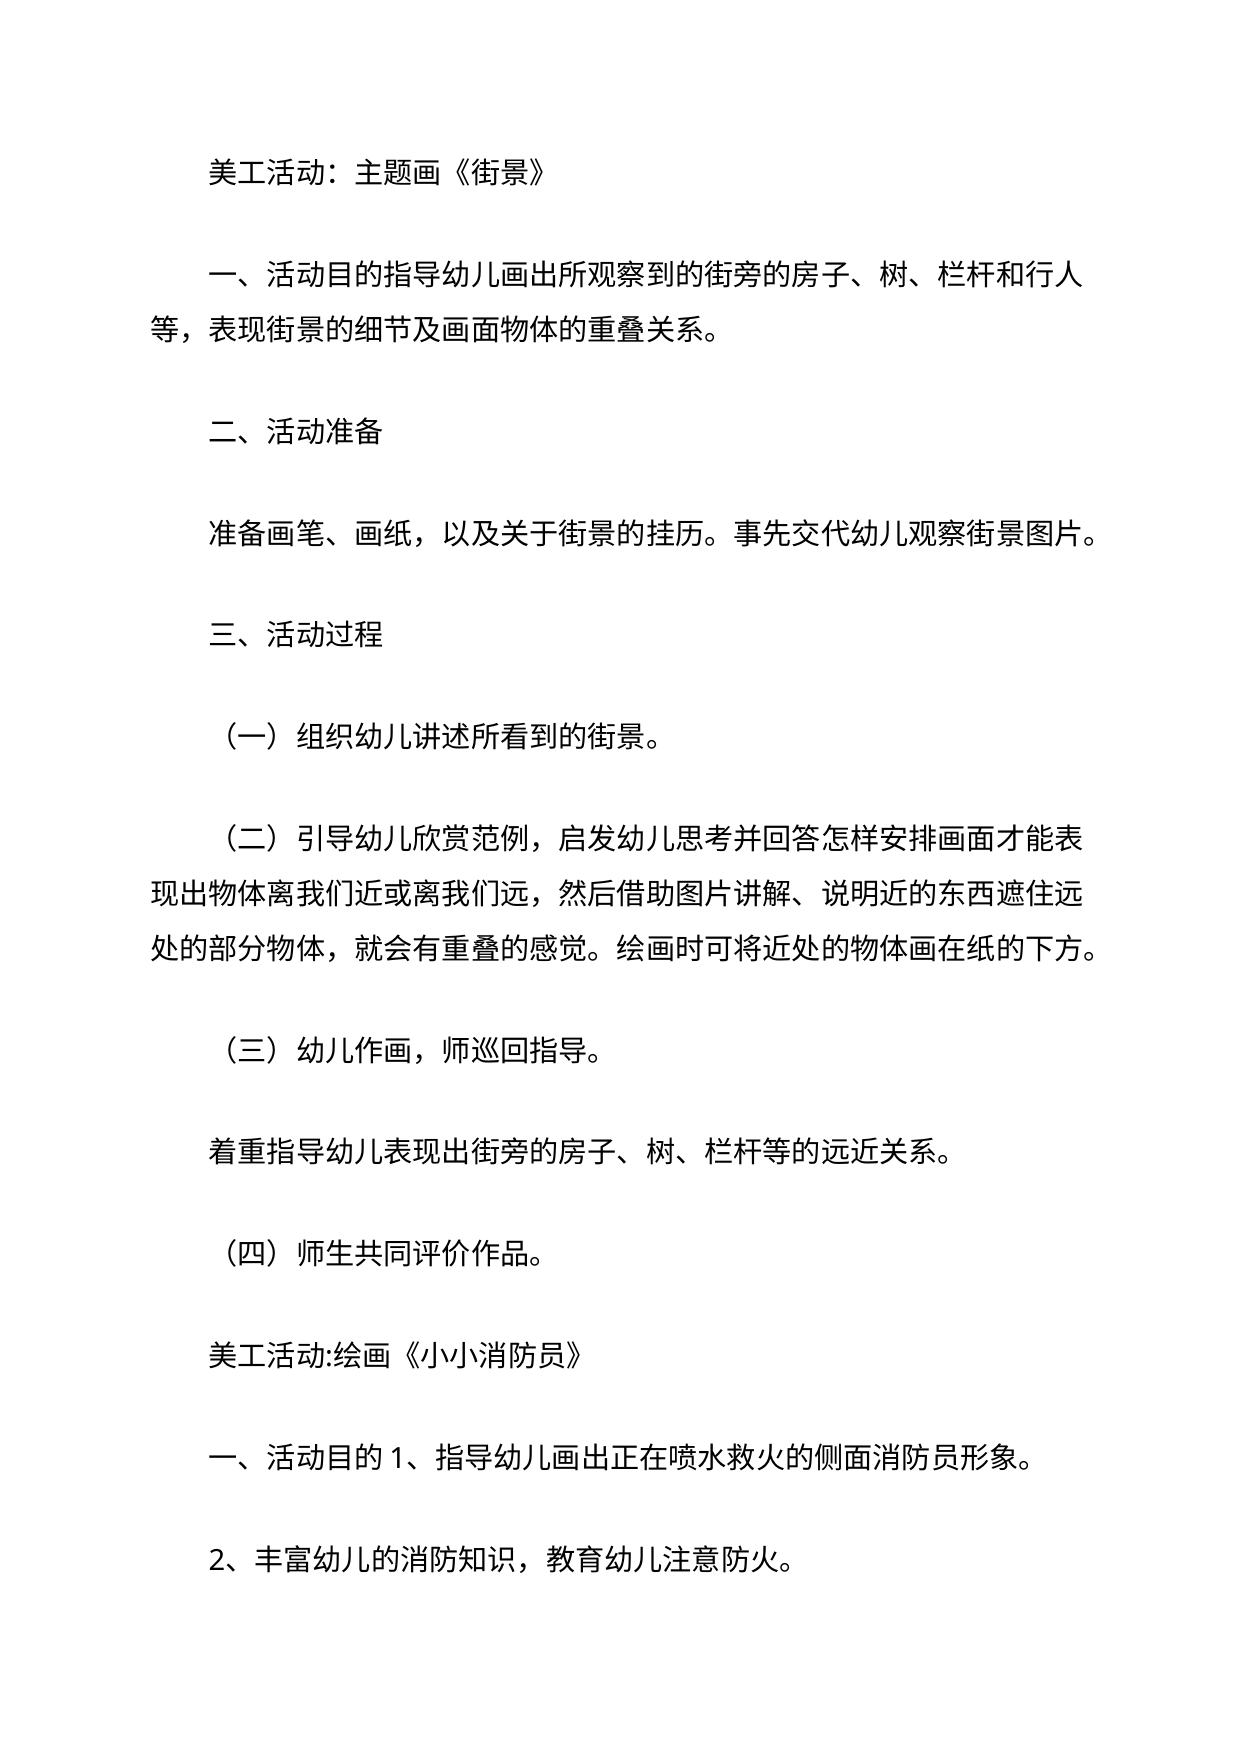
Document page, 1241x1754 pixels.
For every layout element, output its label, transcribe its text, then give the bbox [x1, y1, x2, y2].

text 一、活动目的指导幼儿画出所观察到的街旁的房子、树、栏杆和行人等，表现街景的细节及画面物体的重叠关系。 [150, 252, 1090, 349]
text 2、丰富幼儿的消防知识，教育幼儿注意防火。 [150, 1536, 1090, 1579]
text 准备画笔、画纸，以及关于街景的挂历。事先交代幼儿观察街景图片。 [150, 510, 1090, 552]
text 二、活动准备 [150, 408, 1090, 451]
text （四）师生共同评价作品。 [150, 1231, 1090, 1273]
text （一）组织幼儿讲述所看到的街景。 [150, 714, 1090, 756]
text （三）幼儿作画，师巡回指导。 [150, 1027, 1090, 1069]
text 着重指导幼儿表现出街旁的房子、树、栏杆等的远近关系。 [150, 1129, 1090, 1171]
text 三、活动过程 [150, 612, 1090, 654]
text 美工活动：主题画《街景》 [150, 150, 1090, 192]
text （二）引导幼儿欣赏范例，启发幼儿思考并回答怎样安排画面才能表现出物体离我们近或离我们远，然后借助图片讲解、说明近的东西遮住远处的部分物体，就会有重叠的感觉。绘画时可将近处的物体画在纸的下方。 [150, 816, 1090, 968]
text 美工活动:绘画《小小消防员》 [150, 1332, 1090, 1375]
text 一、活动目的1、指导幼儿画出正在喷水救火的侧面消防员形象。 [150, 1434, 1090, 1477]
